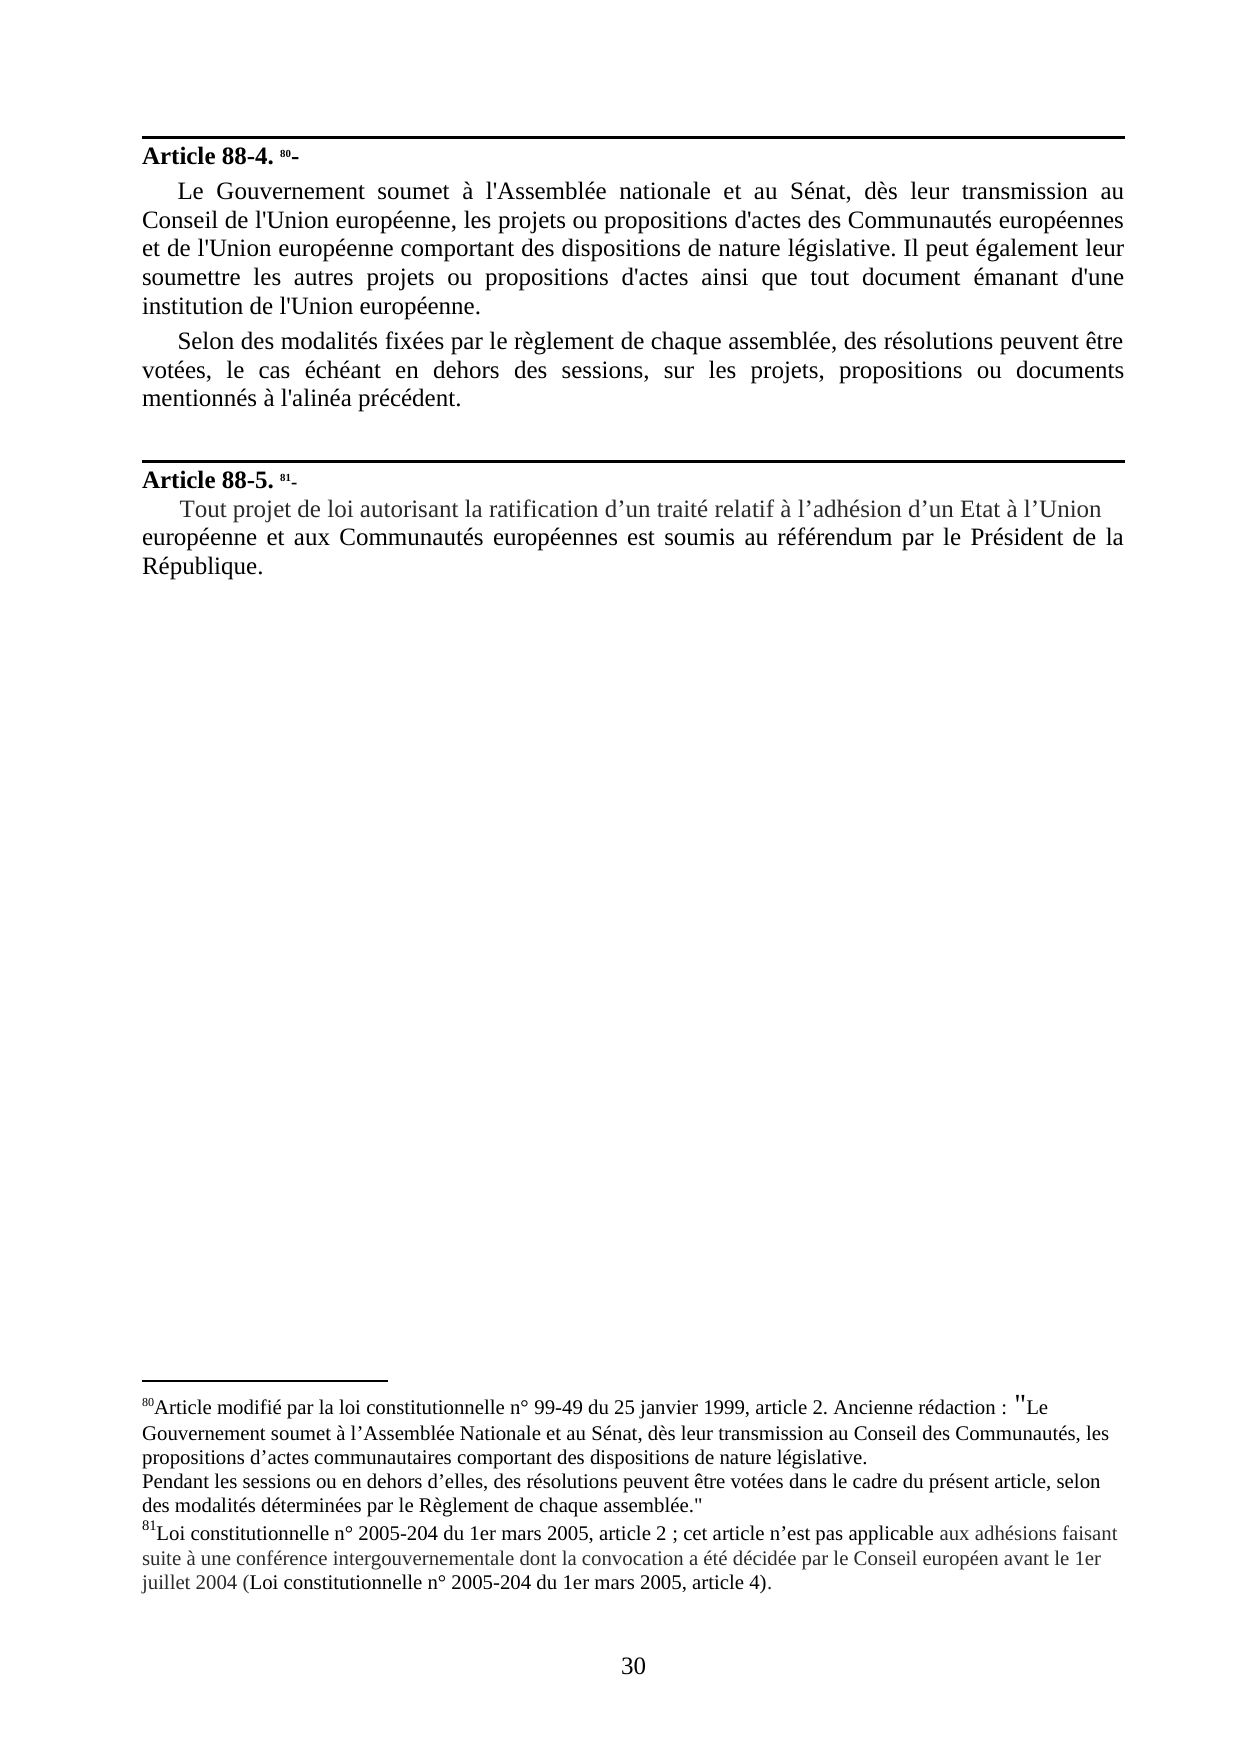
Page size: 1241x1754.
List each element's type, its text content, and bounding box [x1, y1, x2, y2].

text Tout projet de loi autorisant la ratification d’un traité relatif à l’adhésion d’un Etat à l’Union [142, 494, 1125, 522]
subtitle Article 88-5. - [142, 463, 1125, 494]
subtitle Le Gouvernement soumet à l'Assemblée nationale et au Sénat, dès leur transmission au Conseil de l'Union européenne, les projets ou propositions d'actes des Communautés européennes et de l'Union européenne comportant des dispositions de nature législative. Il peut également leur soumettre les autres projets ou propositions d'actes ainsi que tout document émanant d'une institution de l'Union européenne. [142, 176, 1125, 320]
text européenne et aux Communautés européennes est soumis au référendum par le Président de la République. [142, 522, 1125, 580]
subtitle Selon des modalités fixées par le règlement de chaque assemblée, des résolutions peuvent être votées, le cas échéant en dehors des sessions, sur les projets, propositions ou documents mentionnés à l'alinéa précédent. [142, 326, 1125, 412]
subtitle Article 88-4. - [142, 139, 1125, 170]
